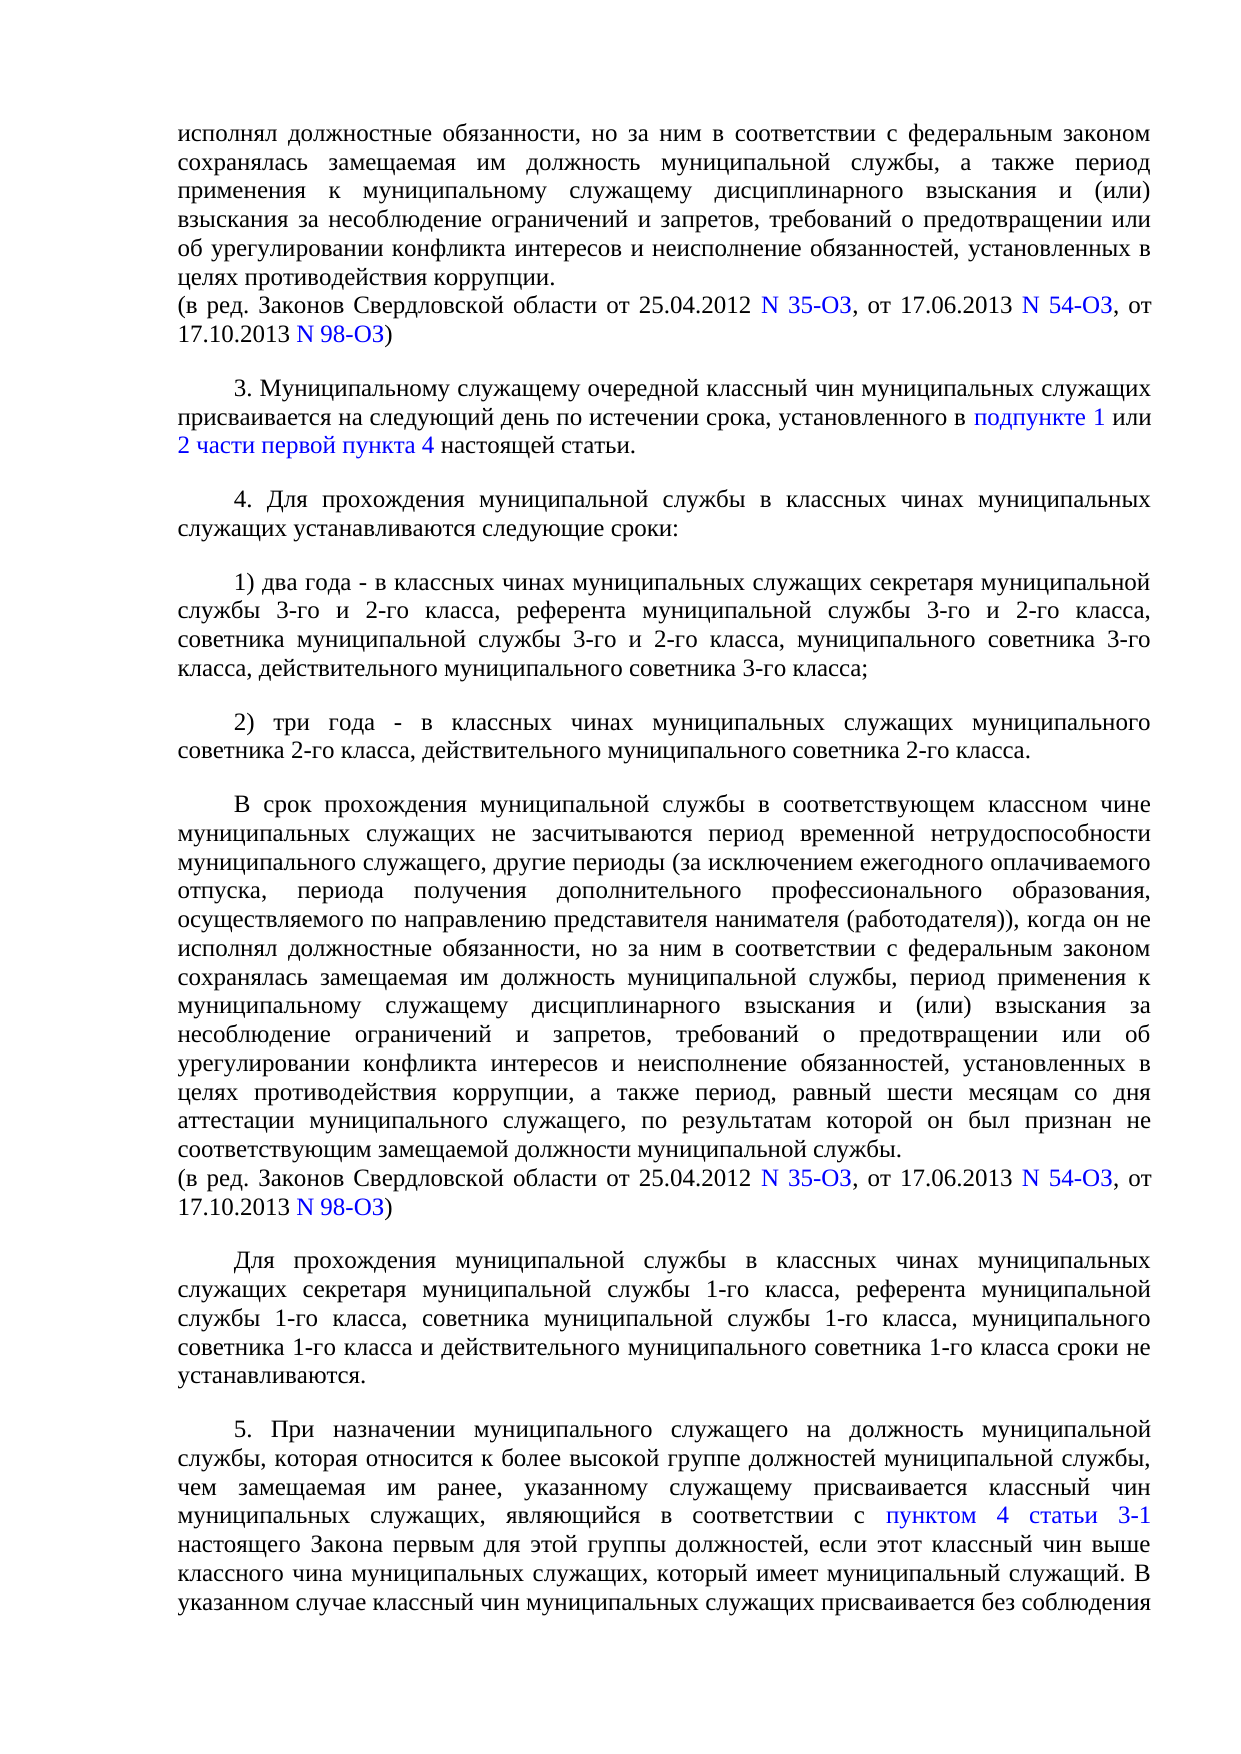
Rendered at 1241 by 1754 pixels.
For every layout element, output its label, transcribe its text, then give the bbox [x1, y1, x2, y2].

text В срок прохождения муниципальной службы в соответствующем классном чине муниципальных служащих не засчитываются период временной нетрудоспособности муниципального служащего, другие периоды (за исключением ежегодного оплачиваемого отпуска, периода получения дополнительного профессионального образования, осуществляемого по направлению представителя нанимателя (работодателя)), когда он не исполнял должностные обязанности, но за ним в соответствии с федеральным законом сохранялась замещаемая им должность муниципальной службы, период применения к муниципальному служащему дисциплинарного взыскания и (или) взыскания за несоблюдение ограничений и запретов, требований о предотвращении или об урегулировании конфликта интересов и неисполнение обязанностей, установленных в целях противодействия коррупции, а также период, равный шести месяцам со дня аттестации муниципального служащего, по результатам которой он был признан не соответствующим замещаемой должности муниципальной службы. [177, 789, 1152, 1163]
text Для прохождения муниципальной службы в классных чинах муниципальных служащих секретаря муниципальной службы 1-го класса, референта муниципальной службы 1-го класса, советника муниципальной службы 1-го класса, муниципального советника 1-го класса и действительного муниципального советника 1-го класса сроки не устанавливаются. [177, 1246, 1152, 1389]
text 1) два года - в классных чинах муниципальных служащих секретаря муниципальной службы 3-го и 2-го класса, референта муниципальной службы 3-го и 2-го класса, советника муниципальной службы 3-го и 2-го класса, муниципального советника 3-го класса, действительного муниципального советника 3-го класса; [177, 567, 1152, 682]
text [177, 118, 1152, 291]
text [177, 1414, 1152, 1616]
text (в ред. Законов Свердловской области от 25.04.2012 N 35-ОЗ, от 17.06.2013 N 54-ОЗ, от 17.10.2013 N 98-ОЗ) [177, 1163, 1152, 1221]
text 2) три года - в классных чинах муниципальных служащих муниципального советника 2-го класса, действительного муниципального советника 2-го класса. [177, 707, 1152, 764]
text (в ред. Законов Свердловской области от 25.04.2012 N 35-ОЗ, от 17.06.2013 N 54-ОЗ, от 17.10.2013 N 98-ОЗ) [177, 291, 1152, 348]
text 4. Для прохождения муниципальной службы в классных чинах муниципальных служащих устанавливаются следующие сроки: [177, 484, 1152, 542]
text 3. Муниципальному служащему очередной классный чин муниципальных служащих присваивается на следующий день по истечении срока, установленного в подпункте 1 или 2 части первой пункта 4 настоящей статьи. [177, 373, 1152, 459]
